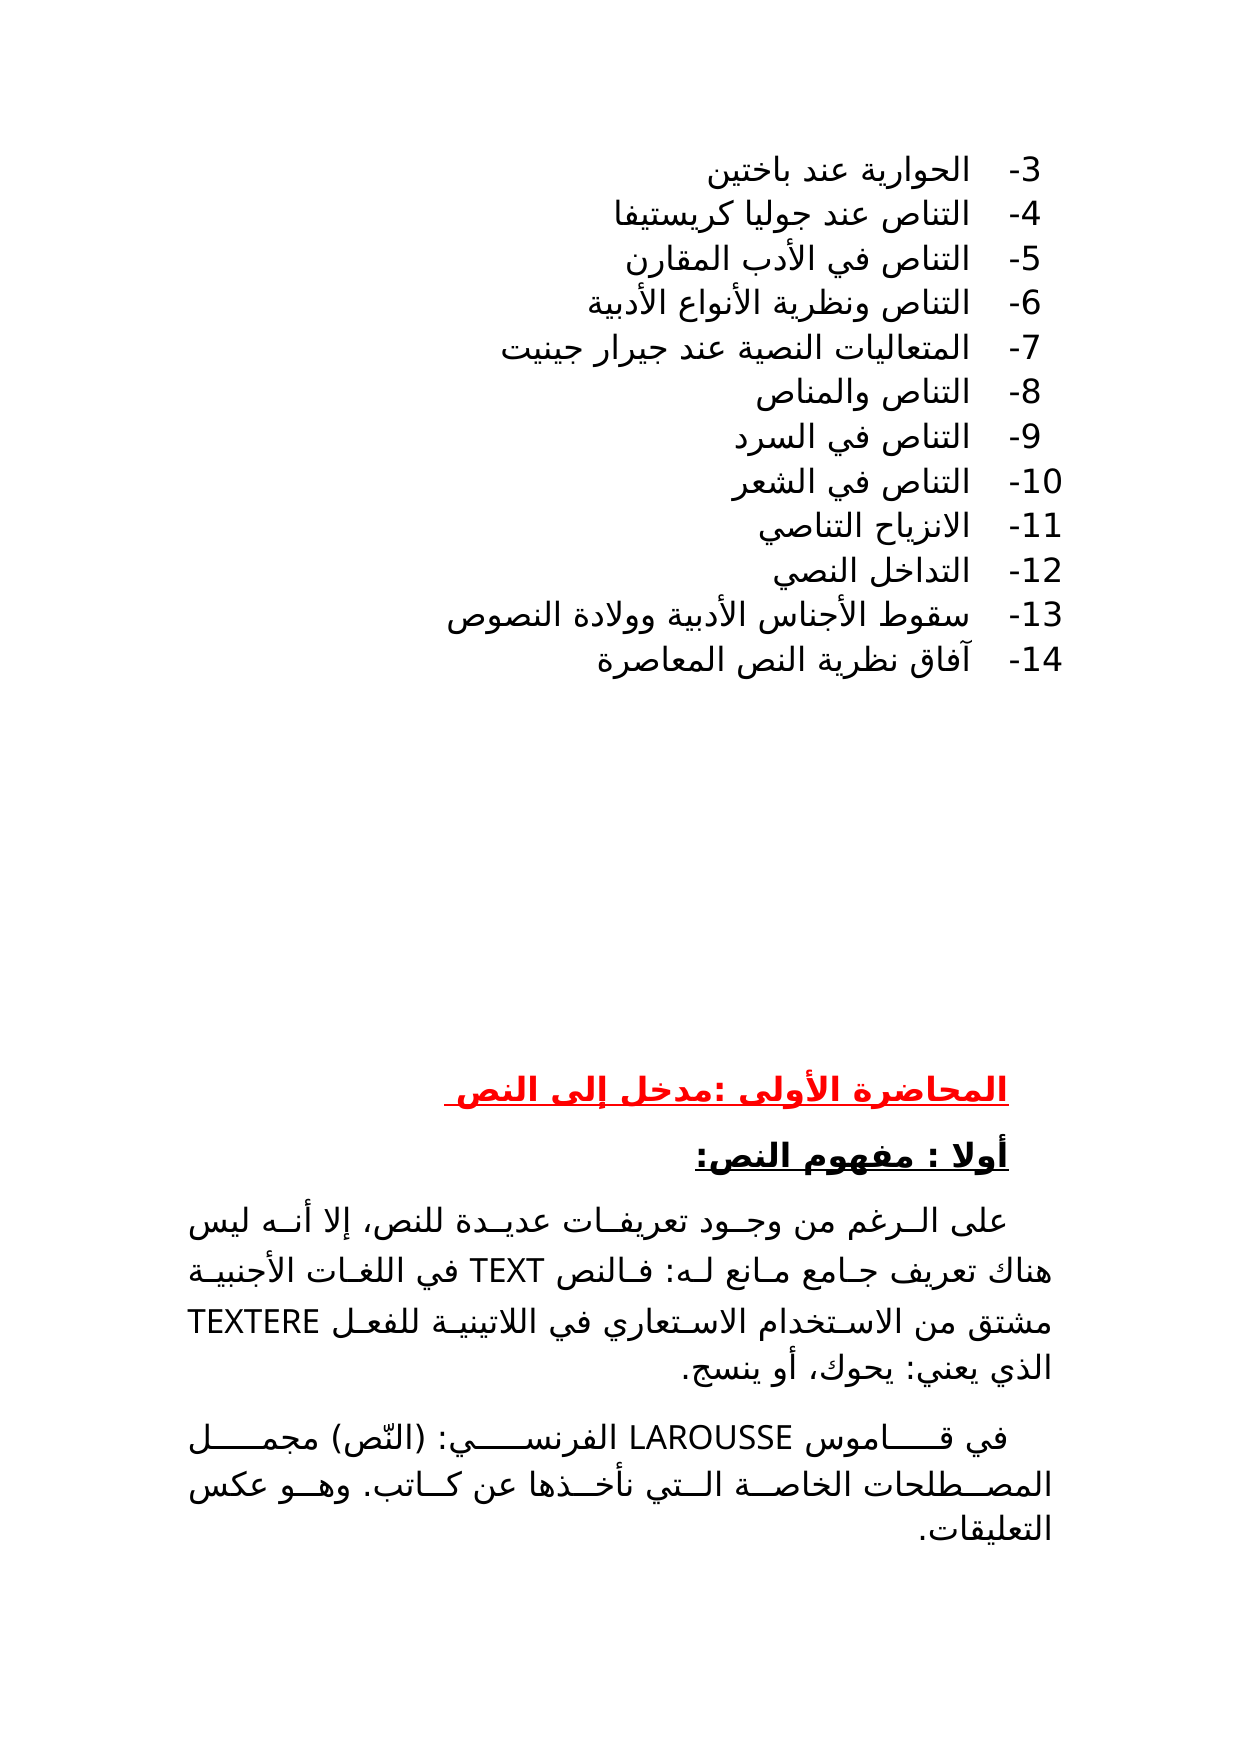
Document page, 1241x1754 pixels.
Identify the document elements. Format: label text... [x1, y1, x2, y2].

list المتعاليات النصية عند جيرار جينيت [187, 328, 1008, 367]
list التناص ونظرية الأنواع الأدبية [187, 284, 1008, 323]
list التناص في الشعر [187, 462, 1008, 501]
text أولا : مفهوم النص: [187, 1136, 1053, 1175]
list الانزياح التناصي [187, 507, 1008, 546]
list التناص عند جوليا كريستيفا [187, 194, 1008, 233]
list آفاق نظرية النص المعاصرة [187, 640, 1008, 679]
list التداخل النصي [187, 551, 1008, 590]
text المحاضرة الأولى :مدخل إلى النص [187, 1071, 1053, 1110]
list التناص في الأدب المقارن [187, 239, 1008, 278]
list التناص في السرد [187, 417, 1008, 456]
list التناص والمناص [187, 373, 1008, 412]
text في قاموس LAROUSSE الفرنسي: (النّص) مجمل المصطلحات الخاصة التي نأخذها عن كاتب. وهو عكس التعليقات. [187, 1414, 1053, 1549]
text على الرغم من وجود تعريفات عديدة للنص، إلا أنه ليس هناك تعريف جامع مانع له: فالنص TEXT في اللغات الأجنبية مشتق من الاستخدام الاستعاري في اللاتينية للفعل TEXTERE الذي يعني: يحوك، أو ينسج. [187, 1202, 1053, 1387]
list سقوط الأجناس الأدبية وولادة النصوص [187, 596, 1008, 635]
list الحوارية عند باختين [187, 150, 1008, 189]
